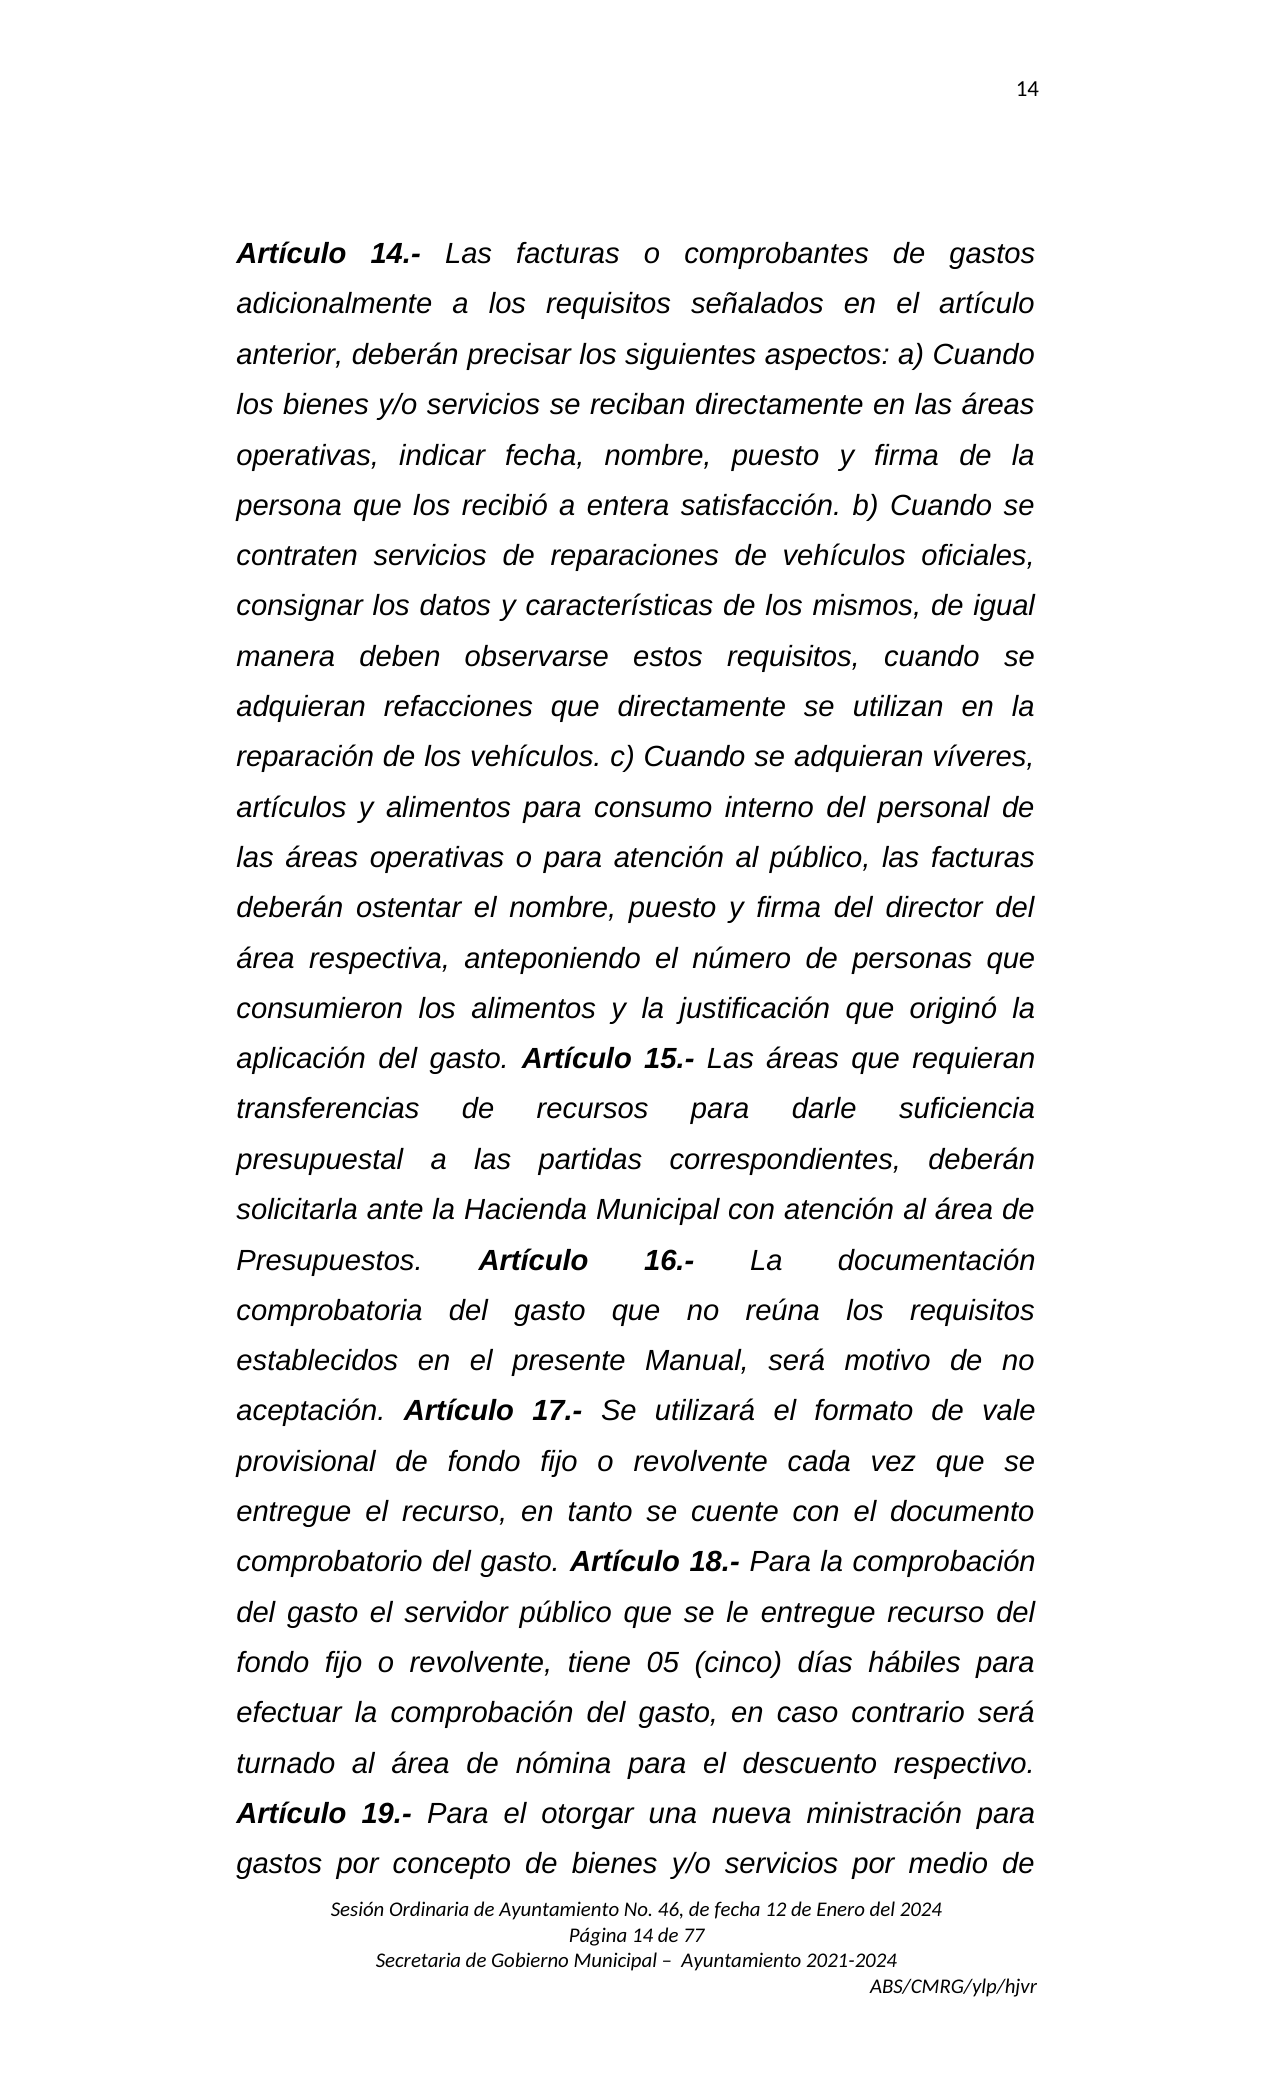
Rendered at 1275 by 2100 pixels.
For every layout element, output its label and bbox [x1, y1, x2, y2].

text [236, 236, 1039, 1880]
